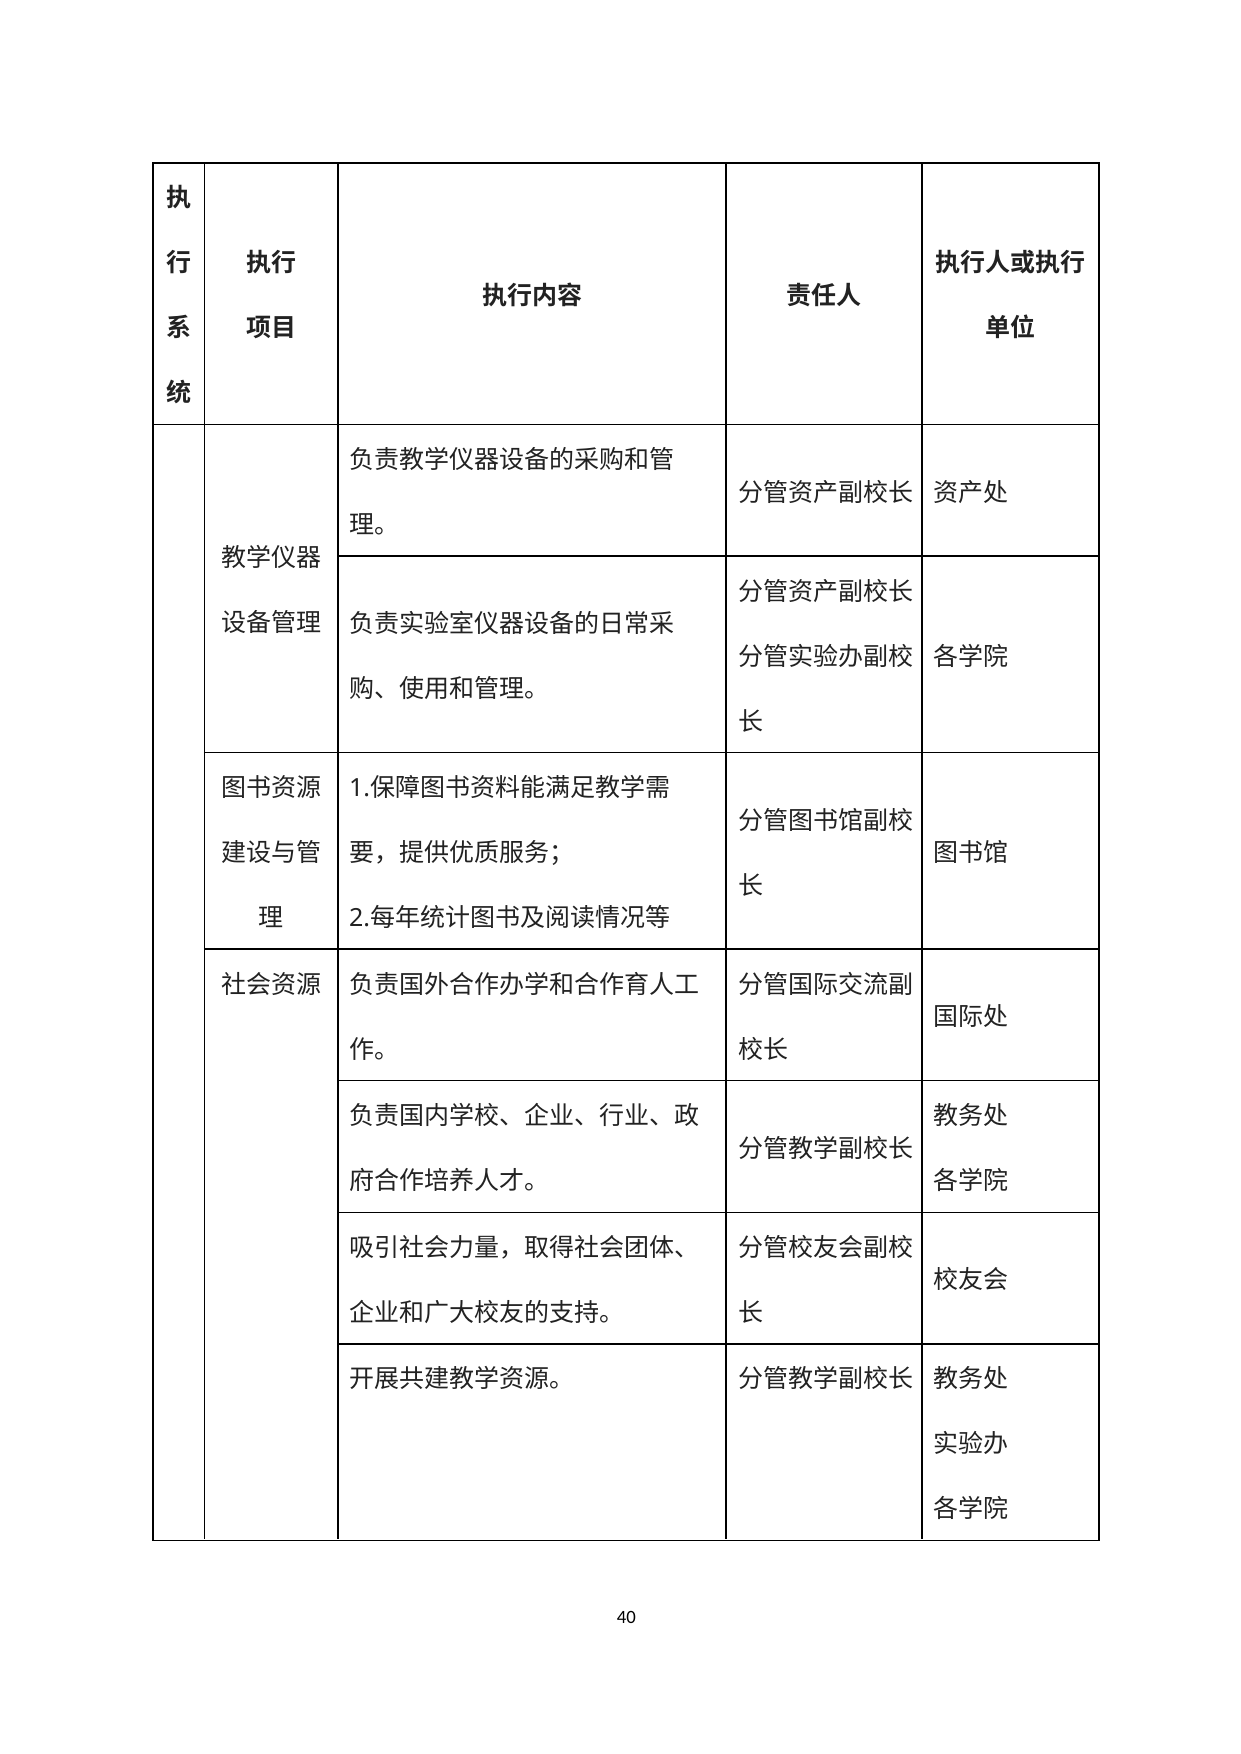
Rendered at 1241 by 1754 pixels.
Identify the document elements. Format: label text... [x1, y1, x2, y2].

table_cell 社会资源 [205, 950, 337, 1539]
table_cell 负责实验室仪器设备的日常采购、使用和管理。 [339, 557, 725, 752]
table_cell 教务处 实验办 各学院 [923, 1345, 1098, 1539]
table_cell 分管校友会副校长 [727, 1213, 921, 1343]
table_header 执行系统 [154, 164, 204, 423]
table_header 执行 项目 [205, 164, 337, 423]
table_cell 各学院 [923, 557, 1098, 752]
table_cell 图书馆 [923, 753, 1098, 948]
table_cell 分管资产副校长 分管实验办副校长 [727, 557, 921, 752]
table_cell 图书资源建设与管理 [205, 753, 337, 948]
table_cell 分管教学副校长 [727, 1081, 921, 1211]
table_cell 教务处 各学院 [923, 1081, 1098, 1211]
table_cell 校友会 [923, 1213, 1098, 1343]
table_cell 分管资产副校长 [727, 425, 921, 555]
table_cell 教学仪器设备管理 [205, 425, 337, 752]
table_cell 吸引社会力量，取得社会团体、企业和广大校友的支持。 [339, 1213, 725, 1343]
table_header 执行内容 [339, 164, 725, 423]
table_cell 分管国际交流副校长 [727, 950, 921, 1080]
table_cell 负责教学仪器设备的采购和管理。 [339, 425, 725, 555]
table_header 责任人 [727, 164, 921, 423]
table_cell 分管图书馆副校长 [727, 753, 921, 948]
table_cell 1.保障图书资料能满足教学需要，提供优质服务； 2.每年统计图书及阅读情况等 [339, 753, 725, 948]
table_cell 分管教学副校长 [727, 1345, 921, 1539]
table_cell 资产处 [923, 425, 1098, 555]
table_cell 负责国外合作办学和合作育人工作。 [339, 950, 725, 1080]
table_cell 负责国内学校、企业、行业、政府合作培养人才。 [339, 1081, 725, 1211]
table_cell 开展共建教学资源。 [339, 1345, 725, 1539]
table_header 执行人或执行 单位 [923, 164, 1098, 423]
table_cell 国际处 [923, 950, 1098, 1080]
